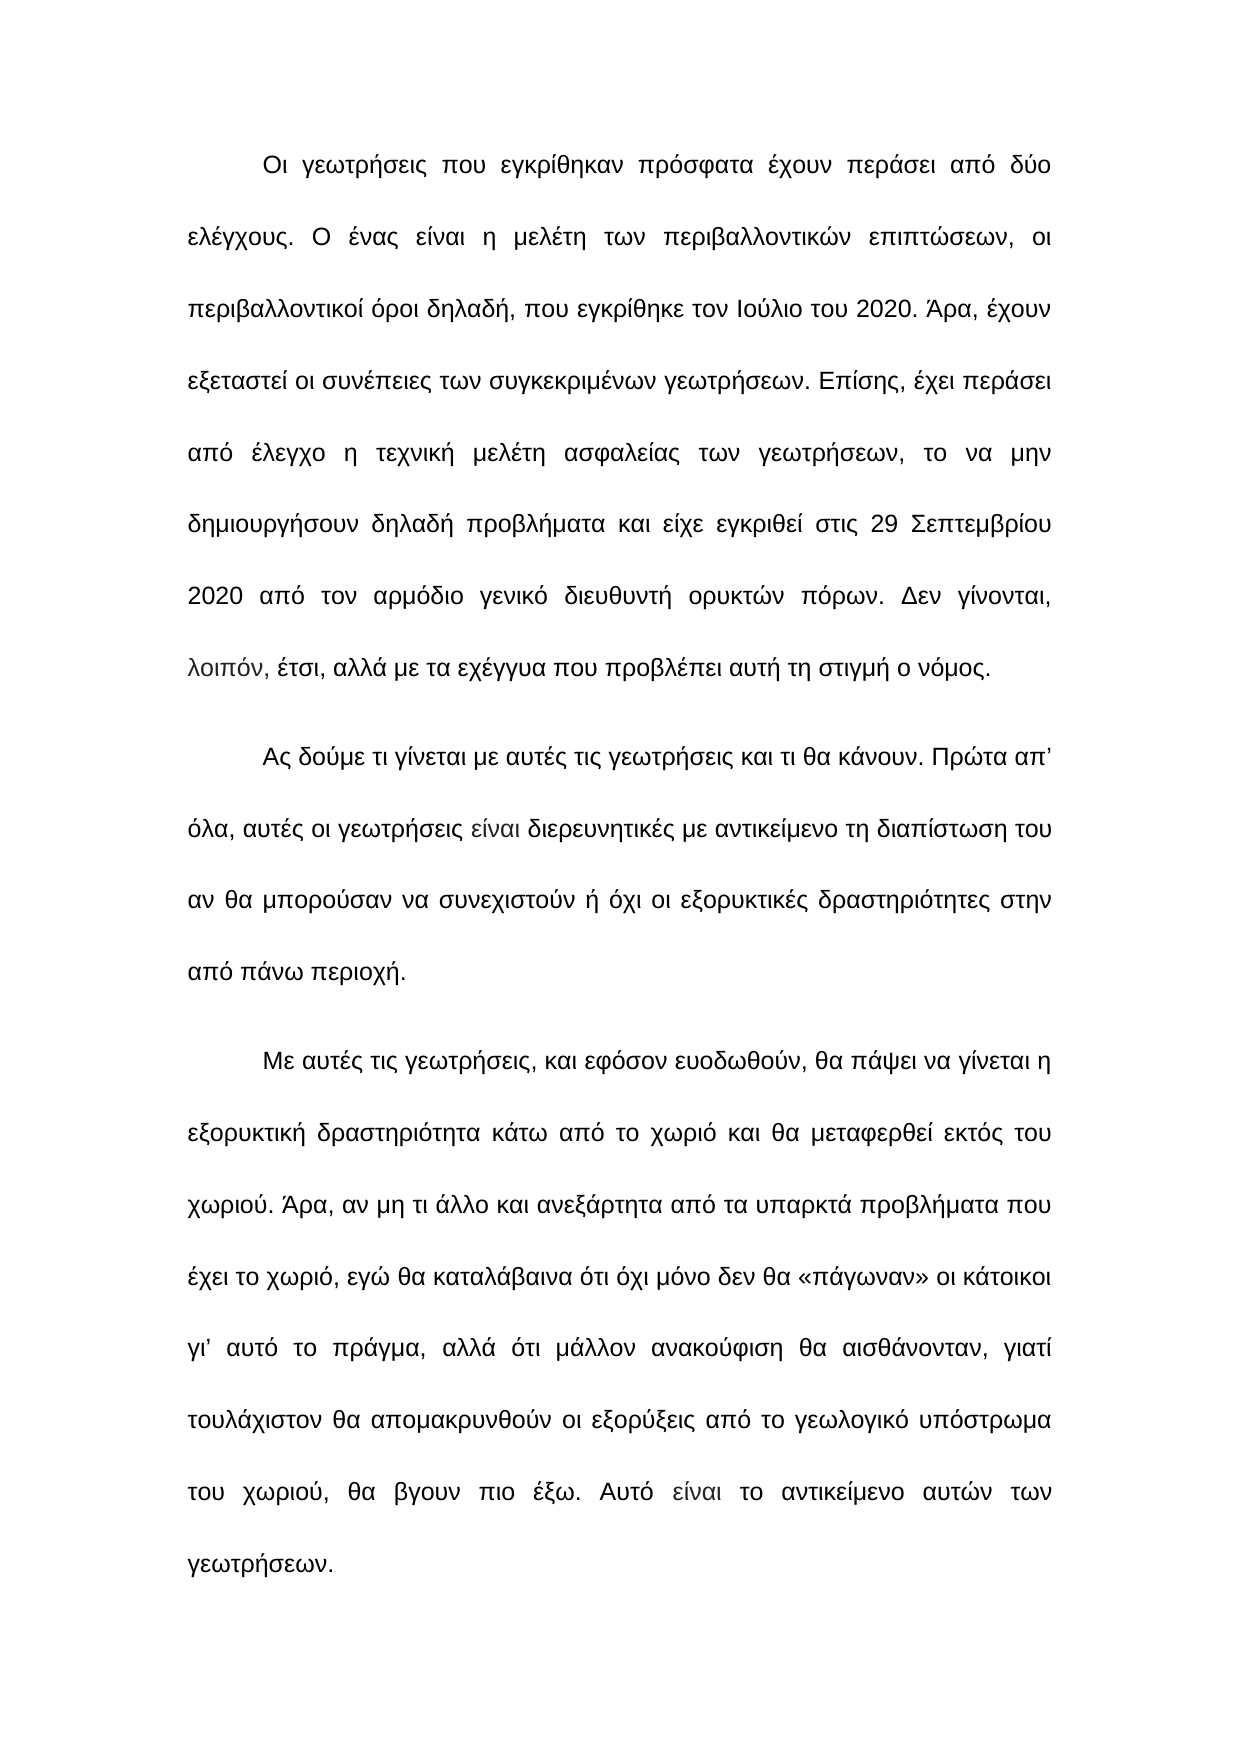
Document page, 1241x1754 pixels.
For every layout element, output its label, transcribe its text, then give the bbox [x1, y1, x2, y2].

text Ας δούμε τι γίνεται με αυτές τις γεωτρήσεις και τι θα κάνουν. Πρώτα απ’ όλα, αυτές οι γεωτρήσεις είναι διερευνητικές με αντικείμενο τη διαπίστωση του αν θα μπορούσαν να συνεχιστούν ή όχι οι εξορυκτικές δραστηριότητες στην από πάνω περιοχή. [187, 742, 1053, 986]
text Οι γεωτρήσεις που εγκρίθηκαν πρόσφατα έχουν περάσει από δύο ελέγχους. Ο ένας είναι η μελέτη των περιβαλλοντικών επιπτώσεων, οι περιβαλλοντικοί όροι δηλαδή, που εγκρίθηκε τον Ιούλιο του 2020. Άρα, έχουν εξεταστεί οι συνέπειες των συγκεκριμένων γεωτρήσεων. Επίσης, έχει περάσει από έλεγχο η τεχνική μελέτη ασφαλείας των γεωτρήσεων, το να μην δημιουργήσουν δηλαδή προβλήματα και είχε εγκριθεί στις 29 Σεπτεμβρίου 2020 από τον αρμόδιο γενικό διευθυντή ορυκτών πόρων. Δεν γίνονται, λοιπόν, έτσι, αλλά με τα εχέγγυα που προβλέπει αυτή τη στιγμή ο νόμος. [187, 150, 1053, 682]
text Με αυτές τις γεωτρήσεις, και εφόσον ευοδωθούν, θα πάψει να γίνεται η εξορυκτική δραστηριότητα κάτω από το χωριό και θα μεταφερθεί εκτός του χωριού. Άρα, αν μη τι άλλο και ανεξάρτητα από τα υπαρκτά προβλήματα που έχει το χωριό, εγώ θα καταλάβαινα ότι όχι μόνο δεν θα «πάγωναν» οι κάτοικοι γι’ αυτό το πράγμα, αλλά ότι μάλλον ανακούφιση θα αισθάνονταν, γιατί τουλάχιστον θα απομακρυνθούν οι εξορύξεις από το γεωλογικό υπόστρωμα του χωριού, θα βγουν πιο έξω. Αυτό είναι το αντικείμενο αυτών των γεωτρήσεων. [187, 1046, 1053, 1578]
